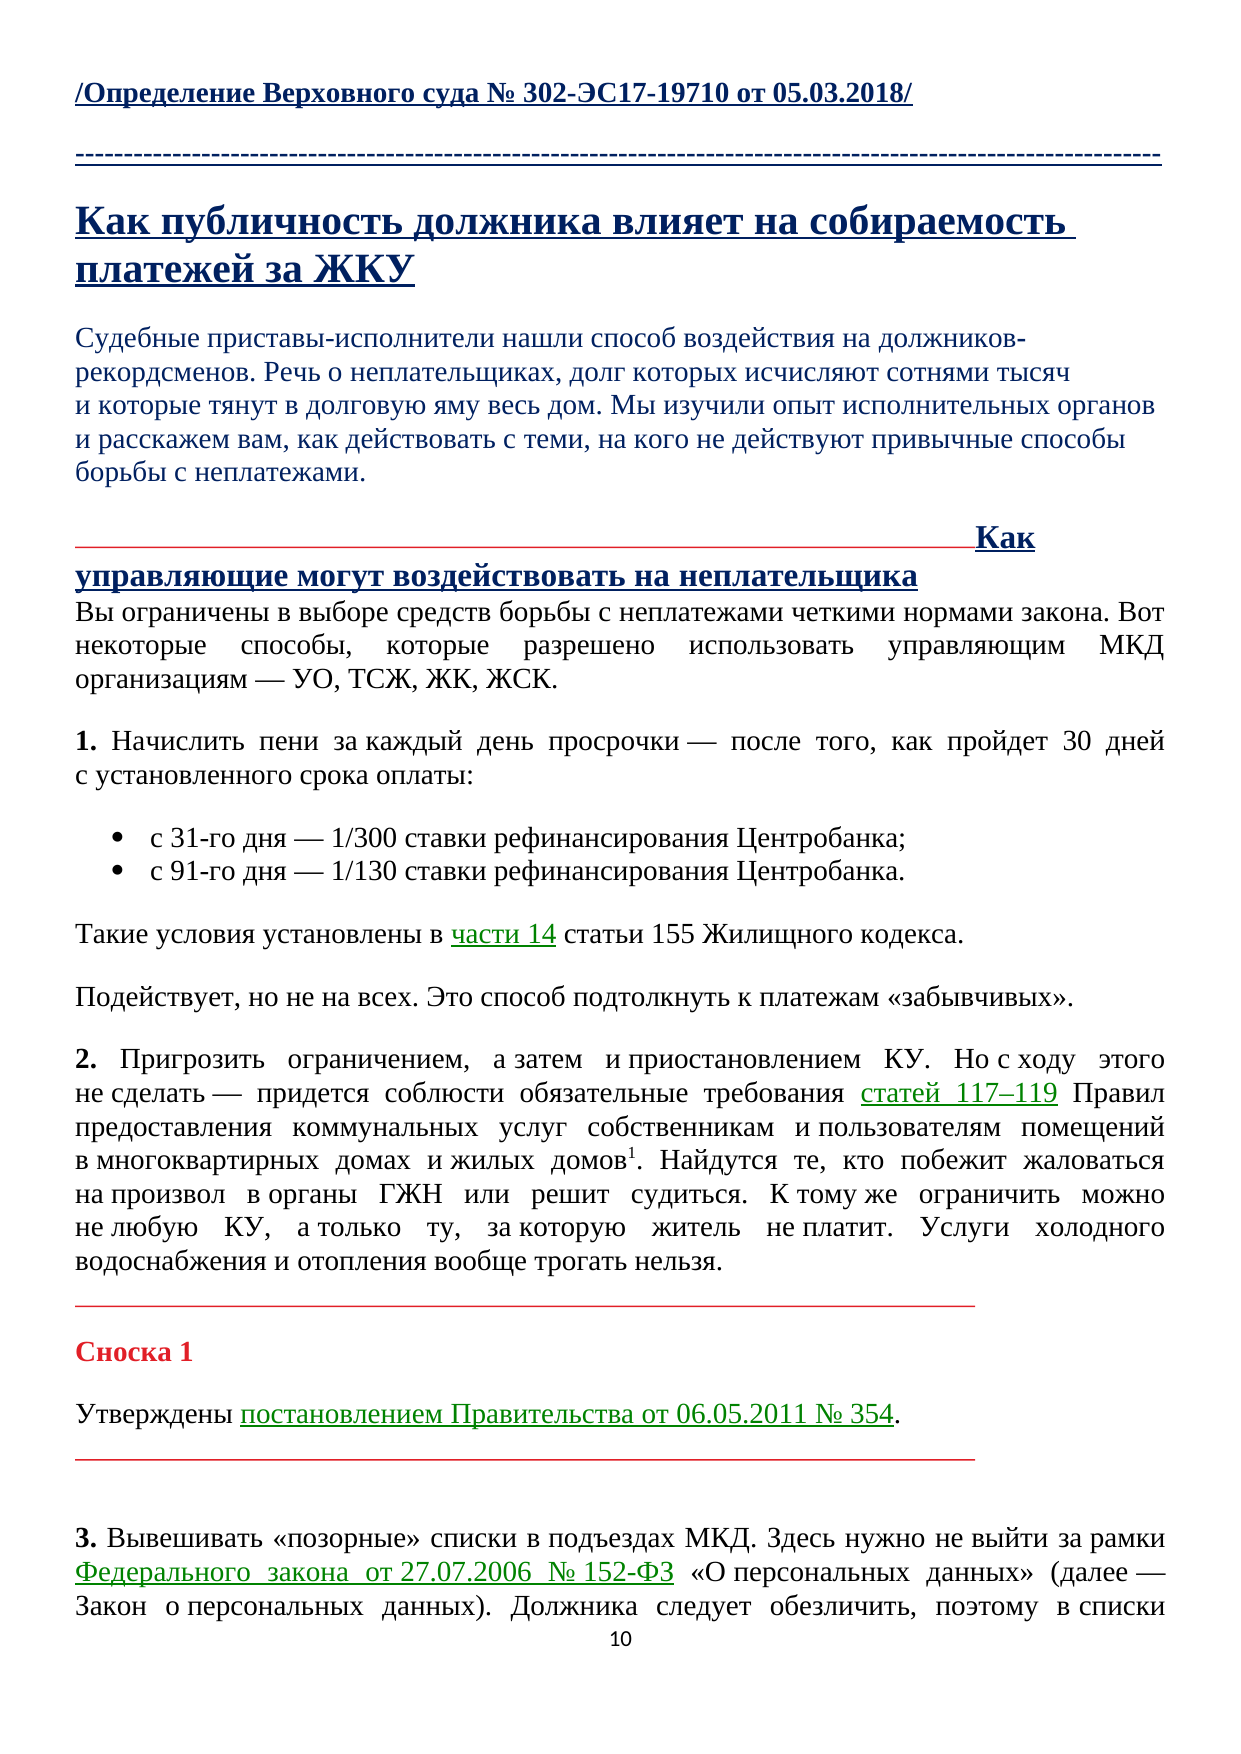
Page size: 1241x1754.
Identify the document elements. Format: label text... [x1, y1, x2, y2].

text Вы ограничены в выборе средств борьбы с неплатежами четкими нормами закона. Вот некоторые способы, которые разрешено использовать управляющим МКД организациям — УО, ТСЖ, ЖК, ЖСК. [75, 594, 1165, 694]
text Судебные приставы-исполнители нашли способ воздействия на должников-рекордсменов. Речь о неплательщиках, долг которых исчисляют сотнями тысяч и которые тянут в долговую яму весь дом. Мы изучили опыт исполнительных органов и расскажем вам, как действовать с теми, на кого не действуют привычные способы борьбы с неплатежами. [75, 320, 1165, 488]
text /Определение Верховного суда № 302-ЭС17-19710 от 05.03.2018/ [75, 75, 1165, 108]
list с 91-го дня — 1/130 ставки рефинансирования Центробанка. [112, 853, 1165, 887]
text Утверждены постановлением Правительства от 06.05.2011 № 354. [75, 1396, 1165, 1430]
text 1. Начислить пени за каждый день просрочки — после того, как пройдет 30 дней с установленного срока оплаты: [75, 723, 1165, 791]
text ---------------------------------------------------------------------------------------------------------------- [75, 135, 1165, 169]
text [75, 1521, 1165, 1621]
text 2. Пригрозить ограничением, а затем и приостановлением КУ. Но с ходу этого не сделать — придется соблюсти обязательные требования статей 117–119 Правил предоставления коммунальных услуг собственникам и пользователям помещений в многоквартирных домах и жилых домов1. Найдутся те, кто побежит жаловаться на произвол в органы ГЖН или решит судиться. К тому же ограничить можно не любую КУ, а только ту, за которую житель не платит. Услуги холодного водоснабжения и отопления вообще трогать нельзя. [75, 1042, 1165, 1276]
text Такие условия установлены в части 14 статьи 155 Жилищного кодекса. [75, 916, 1165, 950]
text Как публичность должника влияет на собираемость платежей за ЖКУ [75, 195, 1165, 291]
list с 31-го дня — 1/300 ставки рефинансирования Центробанка; [112, 820, 1165, 853]
text Подействует, но не на всех. Это способ подтолкнуть к платежам «забывчивых». [75, 979, 1165, 1012]
text Как управляющие могут воздействовать на неплательщика [75, 517, 1165, 594]
text Сноска 1 [75, 1334, 1165, 1367]
